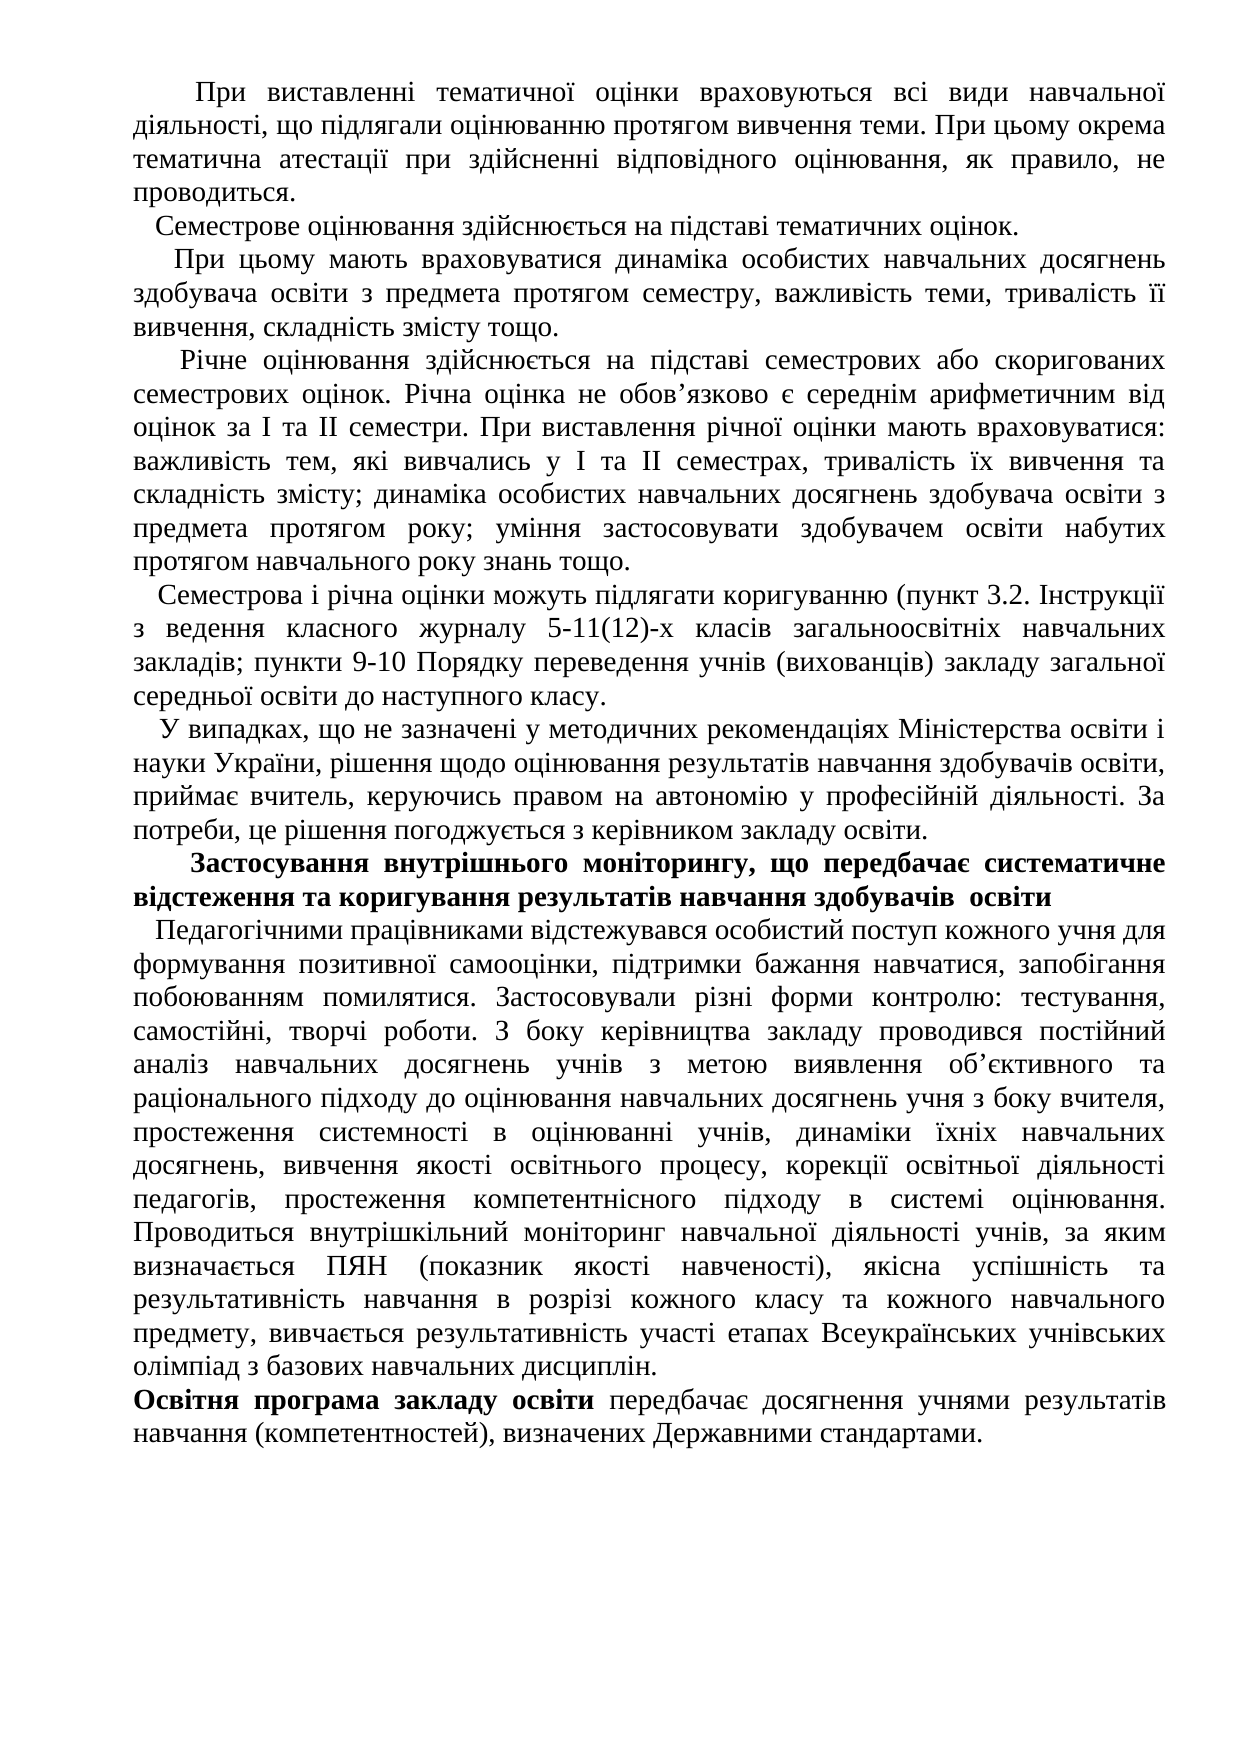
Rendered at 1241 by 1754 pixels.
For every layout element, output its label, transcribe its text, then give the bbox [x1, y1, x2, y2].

text Педагогічними працівниками відстежувався особистий поступ кожного учня для формування позитивної самооцінки, підтримки бажання навчатися, запобігання побоюванням помилятися. Застосовували різні форми контролю: тестування, самостійні, творчі роботи. З боку керівництва закладу проводився постійний аналіз навчальних досягнень учнів з метою виявлення об’єктивного та раціонального підходу до оцінювання навчальних досягнень учня з боку вчителя, простеження системності в оцінюванні учнів, динаміки їхніх навчальних досягнень, вивчення якості освітнього процесу, корекції освітньої діяльності педагогів, простеження компетентнісного підходу в системі оцінювання. Проводиться внутрішкільний моніторинг навчальної діяльності учнів, за яким визначається ПЯН (показник якості навченості), якісна успішність та результативність навчання в розрізі кожного класу та кожного навчального предмету, вивчається результативність участі етапах Всеукраїнських учнівських олімпіад з базових навчальних дисциплін. [133, 912, 1167, 1382]
text Семестрове оцінювання здійснюється на підставі тематичних оцінок. [133, 208, 1167, 242]
text Освітня програма закладу освіти передбачає досягнення учнями результатів навчання (компетентностей), визначених Державними стандартами. [133, 1382, 1167, 1449]
text При виставленні тематичної оцінки враховуються всі види навчальної діяльності, що підлягали оцінюванню протягом вивчення теми. При цьому окрема тематична атестації при здійсненні відповідного оцінювання, як правило, не проводиться. [133, 74, 1167, 208]
text У випадках, що не зазначені у методичних рекомендаціях Міністерства освіти і науки України, рішення щодо оцінювання результатів навчання здобувачів освіти, приймає вчитель, керуючись правом на автономію у професійній діяльності. За потреби, це рішення погоджується з керівником закладу освіти. [133, 711, 1167, 845]
text Застосування внутрішнього моніторингу, що передбачає систематичне відстеження та коригування результатів навчання здобувачів освіти [133, 845, 1167, 912]
text При цьому мають враховуватися динаміка особистих навчальних досягнень здобувача освіти з предмета протягом семестру, важливість теми, тривалість її вивчення, складність змісту тощо. [133, 242, 1167, 342]
text Річне оцінювання здійснюється на підставі семестрових або скоригованих семестрових оцінок. Річна оцінка не обов’язково є середнім арифметичним від оцінок за І та ІІ семестри. При виставлення річної оцінки мають враховуватися: важливість тем, які вивчались у І та ІІ семестрах, тривалість їх вивчення та складність змісту; динаміка особистих навчальних досягнень здобувача освіти з предмета протягом року; уміння застосовувати здобувачем освіти набутих протягом навчального року знань тощо. [133, 342, 1167, 577]
text Семестрова і річна оцінки можуть підлягати коригуванню (пункт 3.2. Інструкції з ведення класного журналу 5-11(12)-х класів загальноосвітніх навчальних закладів; пункти 9-10 Порядку переведення учнів (вихованців) закладу загальної середньої освіти до наступного класу. [133, 577, 1167, 711]
